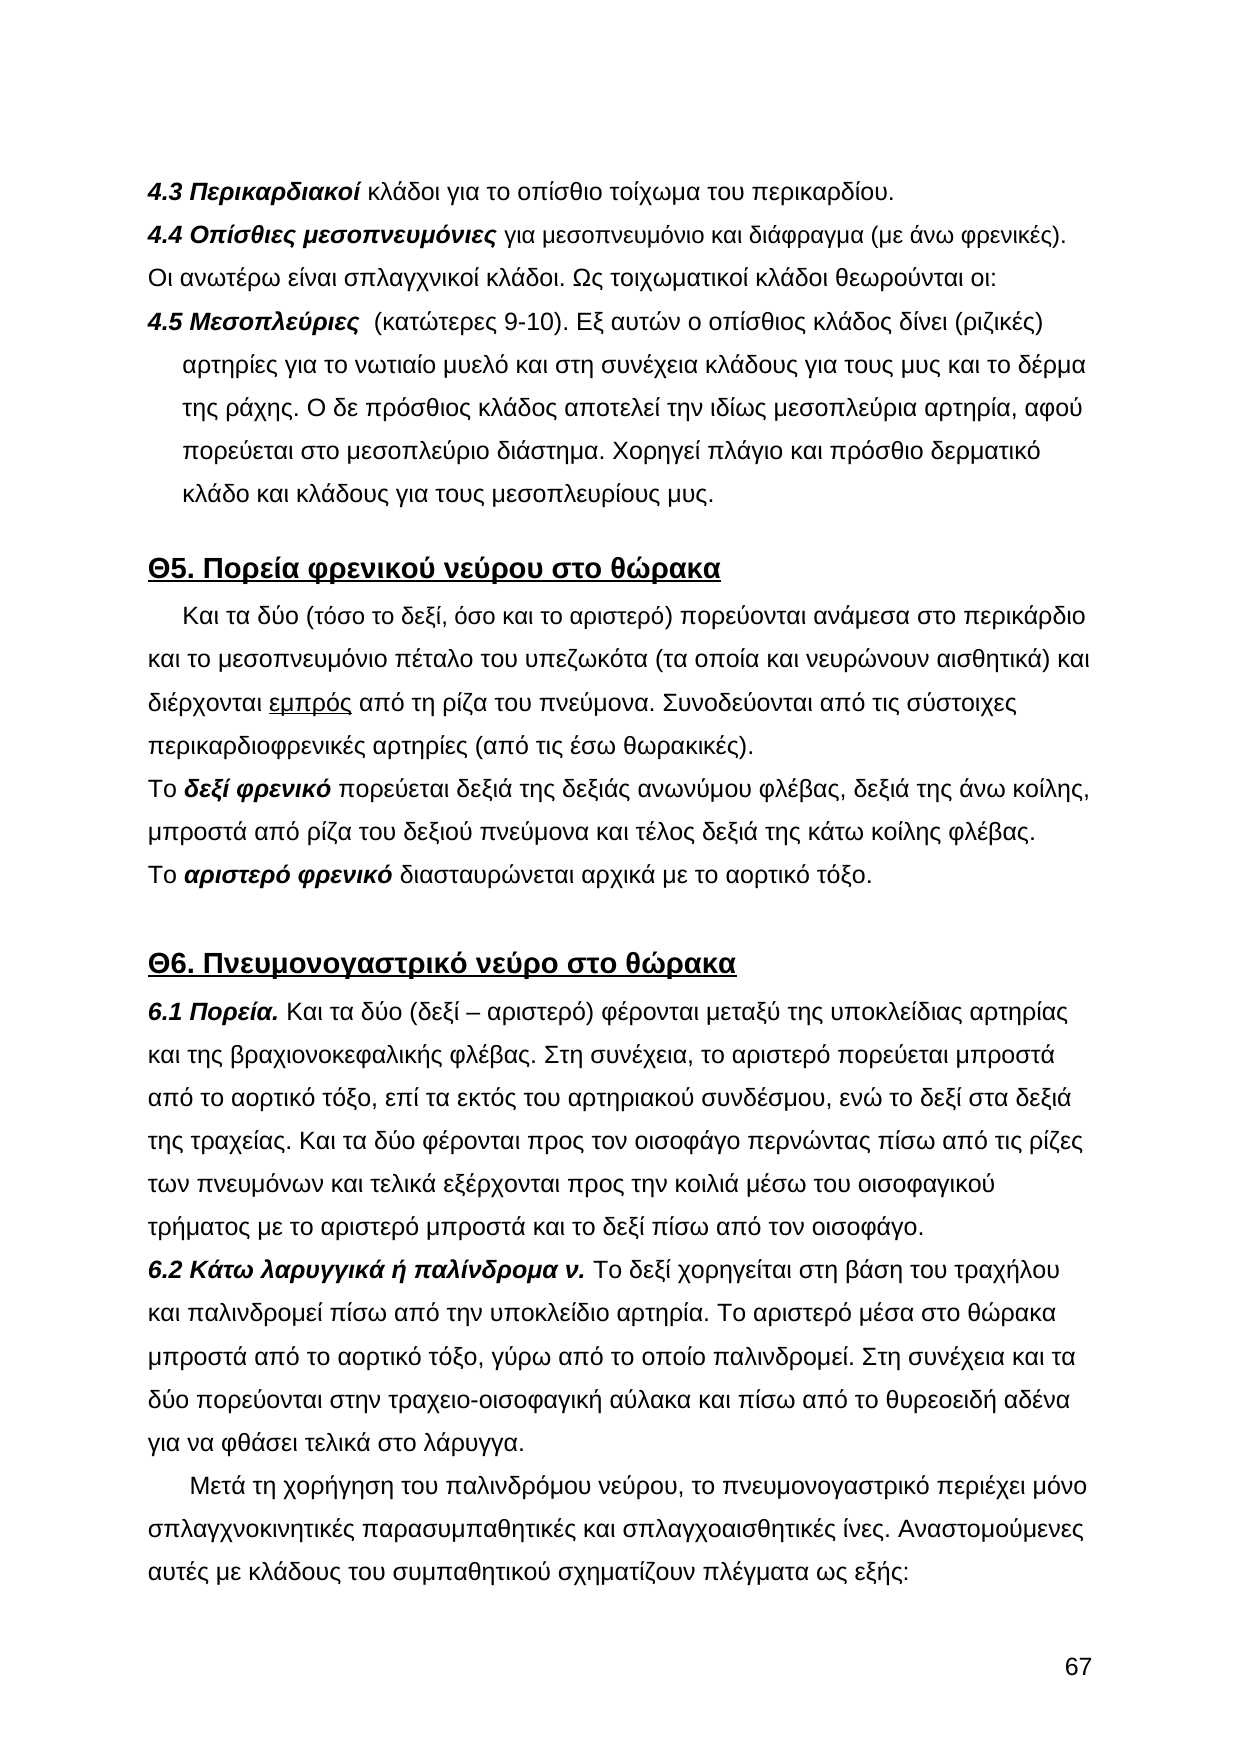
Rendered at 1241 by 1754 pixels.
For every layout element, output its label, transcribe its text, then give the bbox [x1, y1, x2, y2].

text Το δεξί φρενικό πορεύεται δεξιά της δεξιάς ανωνύμου φλέβας, δεξιά της άνω κοίλης, μπροστά από ρίζα του δεξιού πνεύμονα και τέλος δεξιά της κάτω κοίλης φλέβας. [148, 774, 1092, 846]
text 6.1 Πορεία. Και τα δύο (δεξί – αριστερό) φέρονται μεταξύ της υποκλείδιας αρτηρίας και της βραχιονοκεφαλικής φλέβας. Στη συνέχεια, το αριστερό πορεύεται μπροστά από το αορτικό τόξο, επί τα εκτός του αρτηριακού συνδέσμου, ενώ το δεξί στα δεξιά της τραχείας. Και τα δύο φέρονται προς τον οισοφάγο περνώντας πίσω από τις ρίζες των πνευμόνων και τελικά εξέρχονται προς την κοιλιά μέσω του οισοφαγικού τρήματος με το αριστερό μπροστά και το δεξί πίσω από τον οισοφάγο. [148, 997, 1092, 1241]
text Οι ανωτέρω είναι σπλαγχνικοί κλάδοι. Ως τοιχωματικοί κλάδοι θεωρούνται οι: [148, 263, 1092, 292]
text 6.2 Κάτω λαρυγγικά ή παλίνδρομα ν. Το δεξί χορηγείται στη βάση του τραχήλου και παλινδρομεί πίσω από την υποκλείδιο αρτηρία. Το αριστερό μέσα στο θώρακα μπροστά από το αορτικό τόξο, γύρω από το οποίο παλινδρομεί. Στη συνέχεια και τα δύο πορεύονται στην τραχειο-οισοφαγική αύλακα και πίσω από το θυρεοειδή αδένα για να φθάσει τελικά στο λάρυγγα. [148, 1255, 1092, 1457]
text Και τα δύο (τόσο το δεξί, όσο και το αριστερό) πορεύονται ανάμεσα στο περικάρδιο και το μεσοπνευμόνιο πέταλο του υπεζωκότα (τα οποία και νευρώνουν αισθητικά) και διέρχονται εμπρός από τη ρίζα του πνεύμονα. Συνοδεύονται από τις σύστοιχες περικαρδιοφρενικές αρτηρίες (από τις έσω θωρακικές). [148, 601, 1092, 759]
text Θ5. Πορεία φρενικού νεύρου στο θώρακα [148, 551, 1092, 584]
text αρτηρίες για το νωτιαίο μυελό και στη συνέχεια κλάδους για τους μυς και το δέρμα [148, 350, 1092, 378]
text 4.5 Μεσοπλεύριες (κατώτερες 9-10). Εξ αυτών ο οπίσθιος κλάδος δίνει (ριζικές) [148, 307, 1092, 335]
text Μετά τη χορήγηση του παλινδρόμου νεύρου, το πνευμονογαστρικό περιέχει μόνο σπλαγχνοκινητικές παρασυμπαθητικές και σπλαγχοαισθητικές ίνες. Αναστομούμενες αυτές με κλάδους του συμπαθητικού σχηματίζουν πλέγματα ως εξής: [148, 1471, 1092, 1586]
text 4.4 Οπίσθιες μεσοπνευμόνιες για μεσοπνευμόνιο και διάφραγμα (με άνω φρενικές). [148, 220, 1092, 249]
text Θ6. Πνευμονογαστρικό νεύρο στο θώρακα [148, 946, 1092, 980]
text της ράχης. Ο δε πρόσθιος κλάδος αποτελεί την ιδίως μεσοπλεύρια αρτηρία, αφού [148, 393, 1092, 422]
text 4.3 Περικαρδιακοί κλάδοι για το οπίσθιο τοίχωμα του περικαρδίου. [148, 177, 1092, 206]
text Το αριστερό φρενικό διασταυρώνεται αρχικά με το αορτικό τόξο. [148, 860, 1092, 889]
text κλάδο και κλάδους για τους μεσοπλευρίους μυς. [148, 479, 1092, 508]
text πορεύεται στο μεσοπλεύριο διάστημα. Χορηγεί πλάγιο και πρόσθιο δερματικό [148, 436, 1092, 465]
